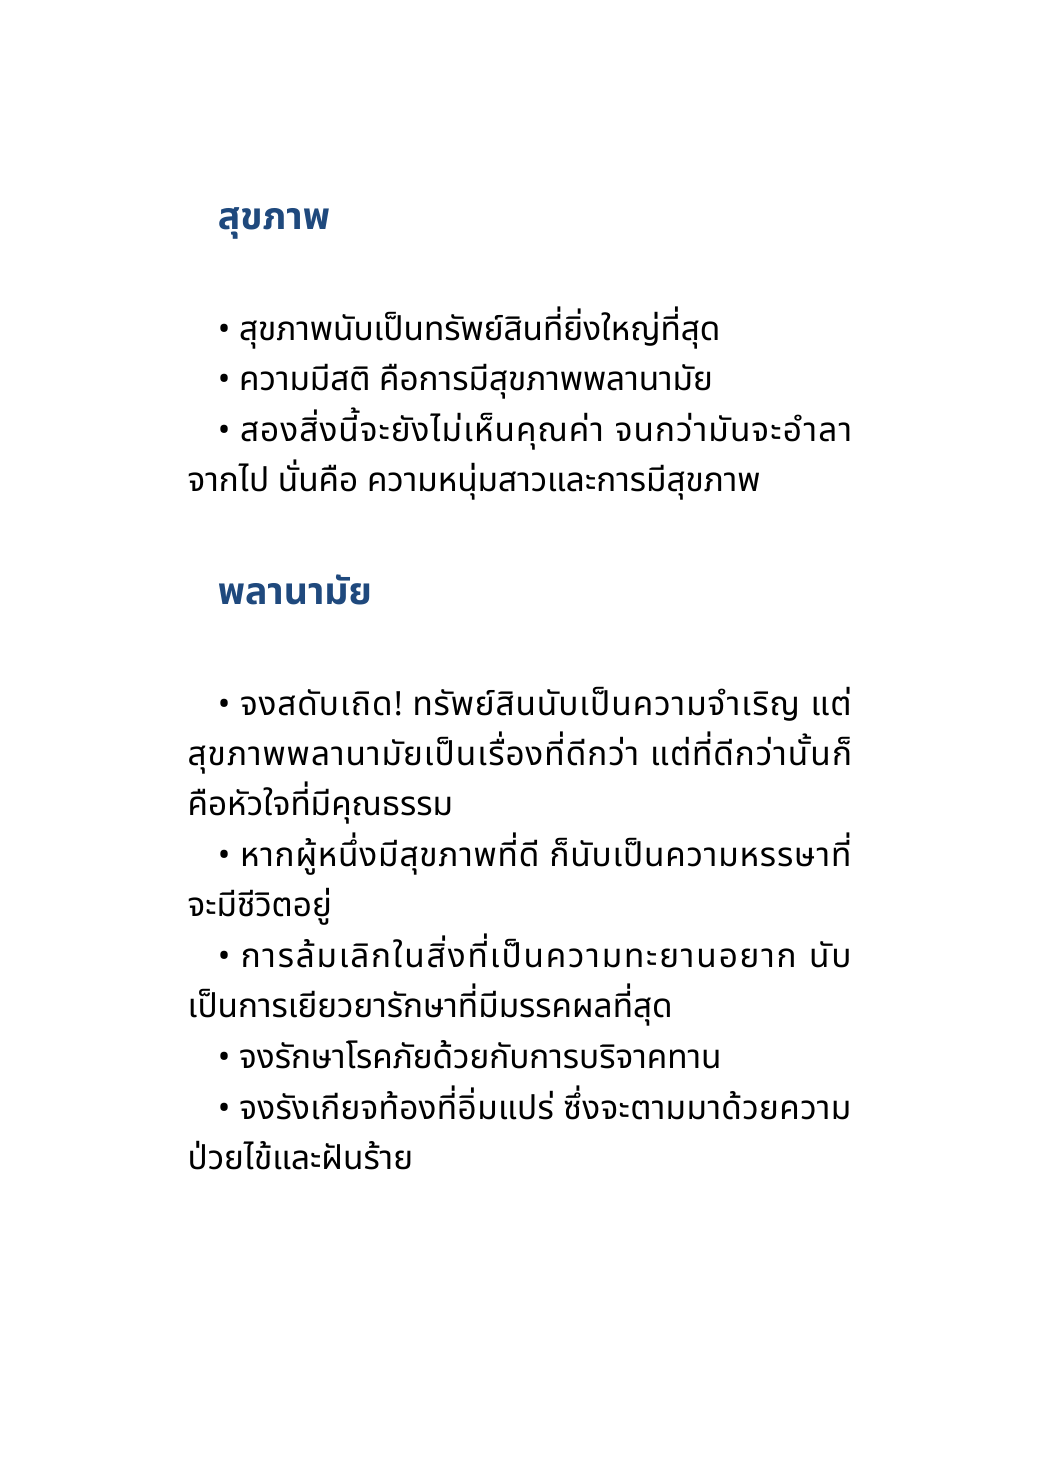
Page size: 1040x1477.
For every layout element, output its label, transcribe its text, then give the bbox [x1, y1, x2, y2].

subtitle พลานามัย [187, 565, 852, 621]
text • สุขภาพนับเป็นทรัพย์สินที่ยิ่งใหญ่ที่สุด [187, 304, 852, 355]
text • จงรังเกียจท้องที่อิ่มแปร่ ซึ่งจะตามมาด้วยความป่วยไข้และฝันร้าย [187, 1083, 852, 1184]
text • จงรักษาโรคภัยด้วยกับการบริจาคทาน [187, 1033, 852, 1083]
text • ความมีสติ คือการมีสุขภาพพลานามัย [187, 355, 852, 406]
text • สองสิ่งนี้จะยังไม่เห็นคุณค่า จนกว่ามันจะอำลาจากไป นั่นคือ ความหนุ่มสาวและการมีสุขภาพ [187, 406, 852, 507]
subtitle สุขภาพ [187, 190, 852, 247]
text • จงสดับเถิด! ทรัพย์สินนับเป็นความจำเริญ แต่สุขภาพพลานามัยเป็นเรื่องที่ดีกว่า แต่ที่ดีกว่านั้นก็คือหัวใจที่มีคุณธรรม [187, 679, 852, 831]
text • หากผู้หนึ่งมีสุขภาพที่ดี ก็นับเป็นความหรรษาที่จะมีชีวิตอยู่ [187, 831, 852, 932]
text • การล้มเลิกในสิ่งที่เป็นความทะยานอยาก นับเป็นการเยียวยารักษาที่มีมรรคผลที่สุด [187, 932, 852, 1033]
